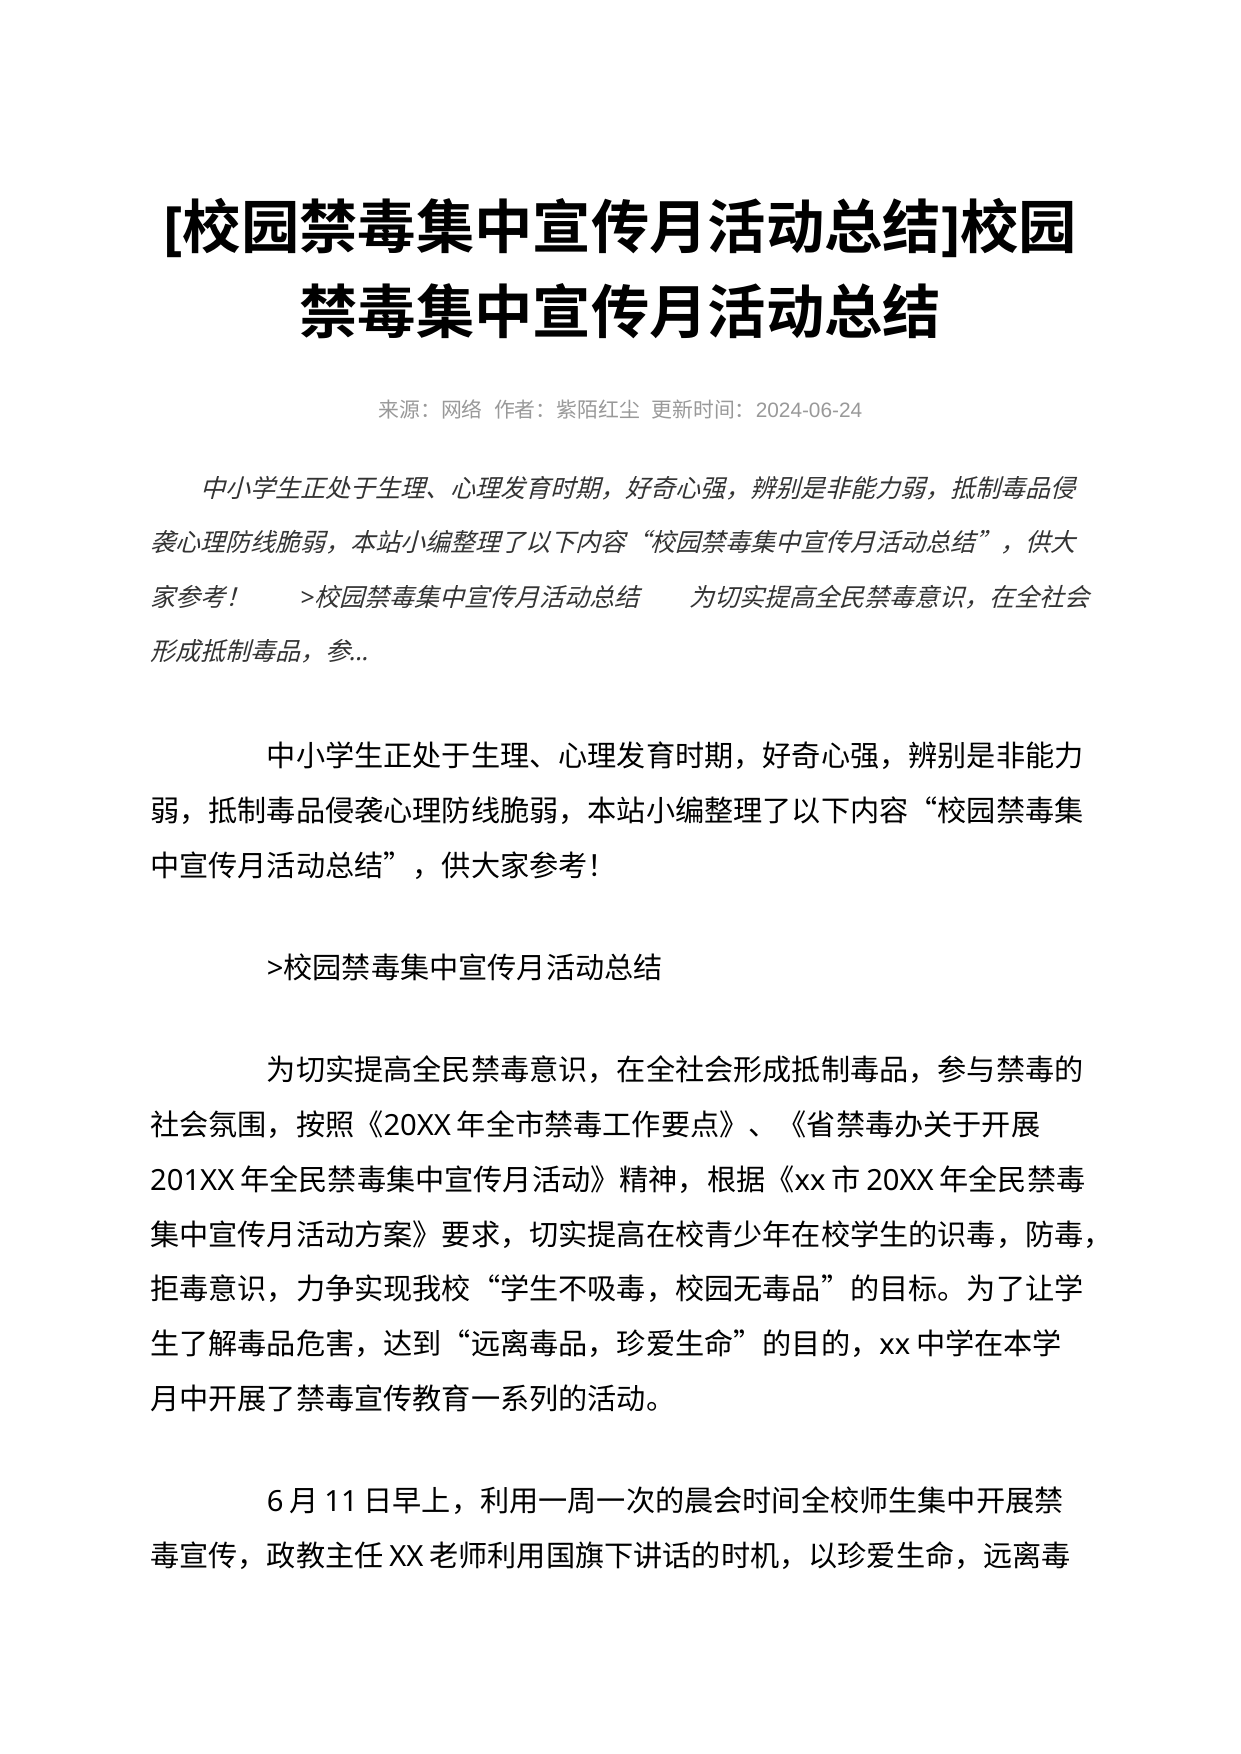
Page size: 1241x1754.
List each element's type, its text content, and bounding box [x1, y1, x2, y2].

text 中小学生正处于生理、心理发育时期，好奇心强，辨别是非能力弱，抵制毒品侵袭心理防线脆弱，本站小编整理了以下内容“校园禁毒集中宣传月活动总结”，供大家参考！ >校园禁毒集中宣传月活动总结 为切实提高全民禁毒意识，在全社会形成抵制毒品，参... [150, 468, 1090, 668]
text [150, 1478, 1090, 1575]
text 来源：网络 作者：紫陌红尘 更新时间：2024-06-24 [150, 397, 1090, 421]
text 中小学生正处于生理、心理发育时期，好奇心强，辨别是非能力弱，抵制毒品侵袭心理防线脆弱，本站小编整理了以下内容“校园禁毒集中宣传月活动总结”，供大家参考！ [150, 733, 1090, 885]
text >校园禁毒集中宣传月活动总结 [150, 944, 1090, 987]
text 为切实提高全民禁毒意识，在全社会形成抵制毒品，参与禁毒的社会氛围，按照《20XX年全市禁毒工作要点》、《省禁毒办关于开展201XX年全民禁毒集中宣传月活动》精神，根据《xx市20XX年全民禁毒集中宣传月活动方案》要求，切实提高在校青少年在校学生的识毒，防毒，拒毒意识，力争实现我校“学生不吸毒，校园无毒品”的目标。为了让学生了解毒品危害，达到“远离毒品，珍爱生命”的目的，xx中学在本学月中开展了禁毒宣传教育一系列的活动。 [150, 1046, 1090, 1418]
subtitle [校园禁毒集中宣传月活动总结]校园禁毒集中宣传月活动总结 [150, 181, 1090, 351]
